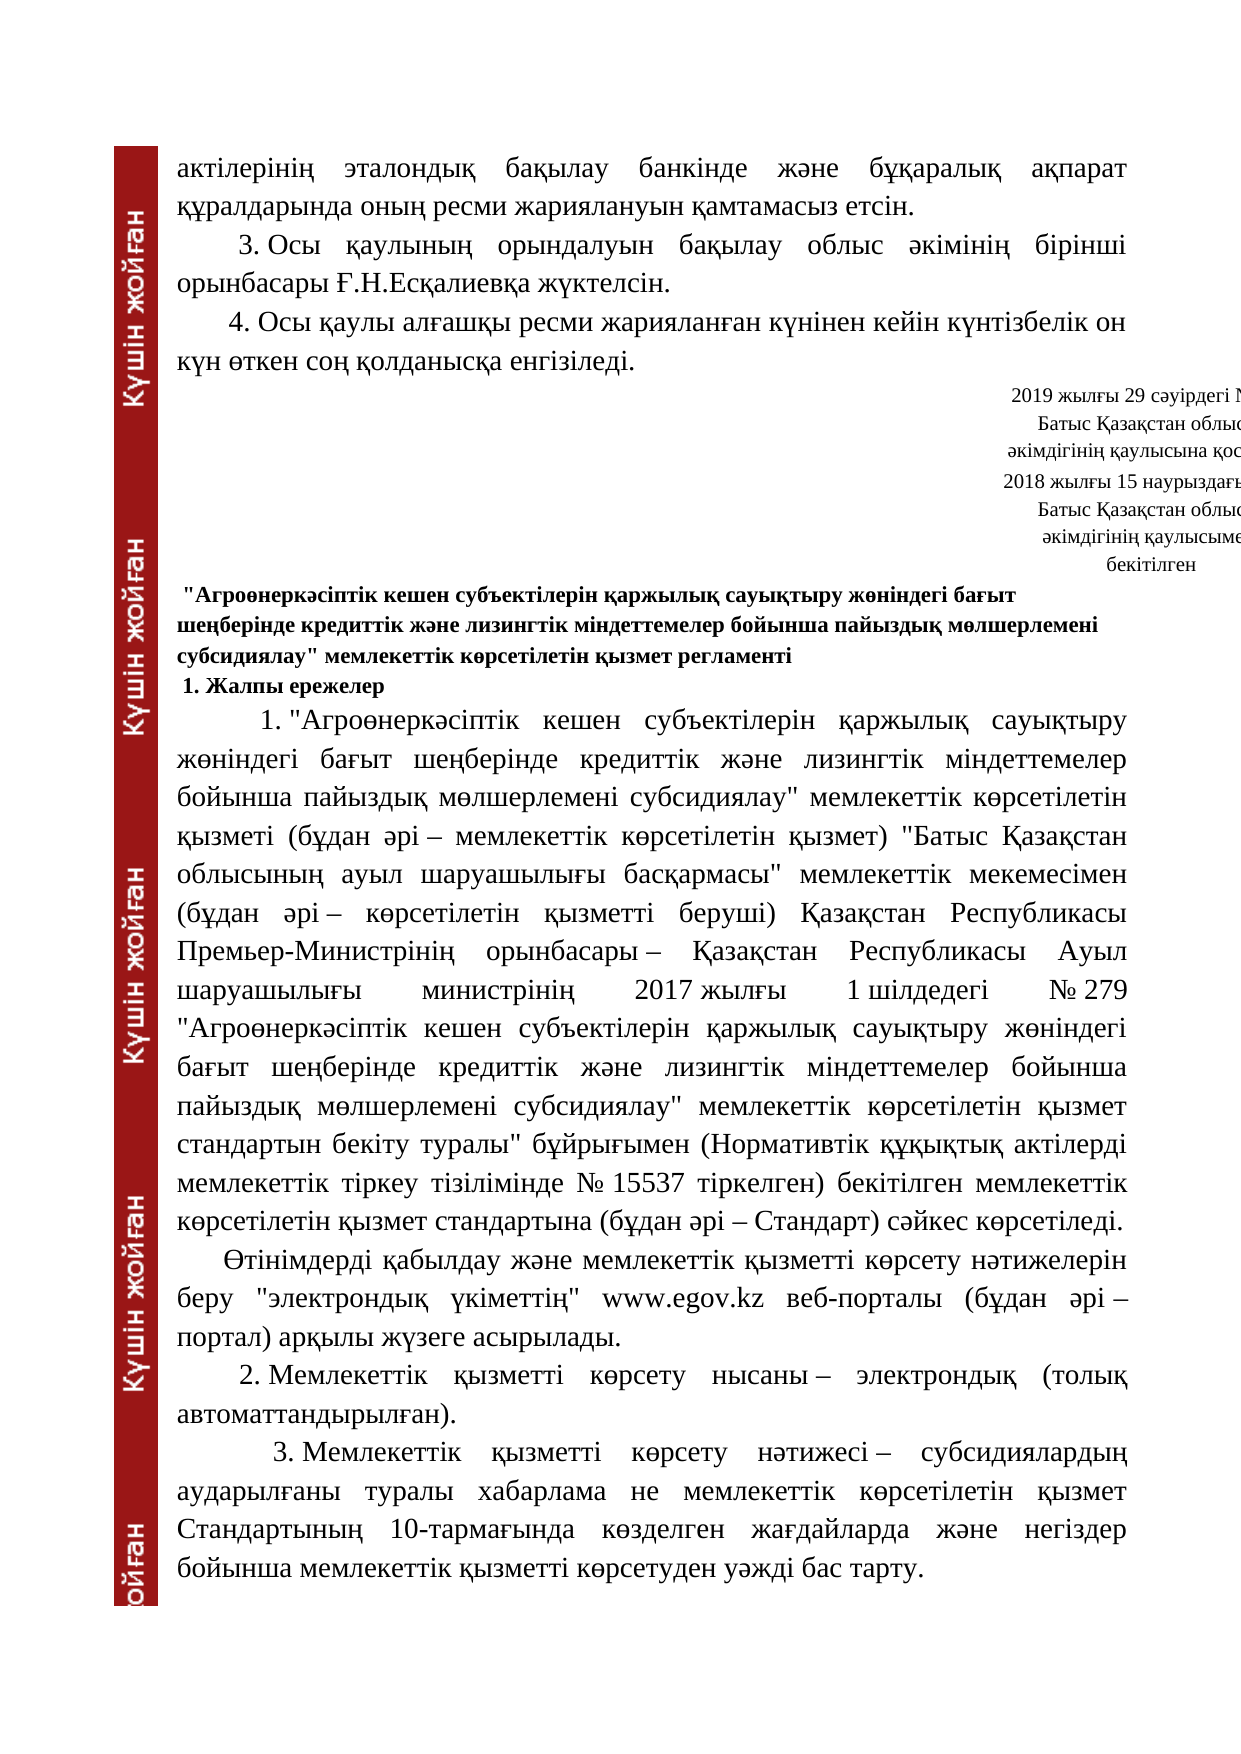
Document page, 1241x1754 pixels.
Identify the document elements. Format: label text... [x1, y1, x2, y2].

picture [114, 668, 158, 672]
text 2. Мемлекеттік қызметті көрсету нысаны – электрондық (толық автоматтандырылған). [112, 1357, 1128, 1429]
picture [114, 376, 158, 381]
table_cell 2018 жылғы 15 наурыздағы №57 Батыс Қазақстан облысы әкімдігінің қаулысымен бекітілген [912, 468, 1240, 581]
picture [114, 1352, 158, 1357]
picture [114, 1429, 158, 1434]
picture [114, 222, 158, 227]
picture [114, 1237, 158, 1242]
table_header [101, 381, 912, 467]
text 3. Осы қаулының орындалуын бақылау облыс әкімінің бірінші орынбасары Ғ.Н.Есқалиевқа жүктелсін. [112, 227, 1128, 299]
text "Агроөнеркәсіптік кешен субъектілерін қаржылық сауықтыру жөніндегі бағыт шеңберінде кредиттік және лизингтік міндеттемелер бойынша пайыздық мөлшерлемені субсидиялау" мемлекеттік көрсетілетін қызмет регламенті [112, 581, 1128, 668]
table_cell [101, 468, 912, 581]
text 4. Осы қаулы алғашқы ресми жарияланған күнінен кейін күнтізбелік он күн өткен соң қолданысқа енгізіледі. [112, 304, 1128, 376]
picture [114, 1584, 158, 1606]
picture [114, 698, 158, 702]
picture [114, 299, 158, 304]
text 1. "Агроөнеркәсіптік кешен субъектілерін қаржылық сауықтыру жөніндегі бағыт шеңберінде кредиттік және лизингтік міндеттемелер бойынша пайыздық мөлшерлемені субсидиялау" мемлекеттік көрсетілетін қызметі (бұдан әрі – мемлекеттік көрсетілетін қызмет) "Батыс Қазақстан облысының ауыл шаруашылығы басқармасы" мемлекеттік мекемесімен (бұдан әрі – көрсетілетін қызметті беруші) Қазақстан Республикасы Премьер-Министрінің орынбасары – Қазақстан Республикасы Ауыл шаруашылығы министрінің 2017 жылғы 1 шілдедегі № 279 "Агроөнеркәсіптік кешен субъектілерін қаржылық сауықтыру жөніндегі бағыт шеңберінде кредиттік және лизингтік міндеттемелер бойынша пайыздық мөлшерлемені субсидиялау" мемлекеттік көрсетілетін қызмет стандартын бекіту туралы" бұйрығымен (Нормативтік құқықтық актілерді мемлекеттік тіркеу тізілімінде № 15537 тіркелген) бекітілген мемлекеттік көрсетілетін қызмет стандартына (бұдан әрі – Стандарт) сәйкес көрсетіледі. [112, 702, 1128, 1237]
text 3. Мемлекеттік қызметті көрсету нәтижесі – субсидиялардың аударылғаны туралы хабарлама не мемлекеттік көрсетілетін қызмет Стандартының 10-тармағында көзделген жағдайларда және негіздер бойынша мемлекеттік қызметті көрсетуден уәжді бас тарту. [112, 1434, 1128, 1584]
text 1. Жалпы ережелер [112, 672, 1128, 698]
text Өтінімдерді қабылдау және мемлекеттік қызметті көрсету нәтижелерін беру "электрондық үкіметтің" www.egov.kz веб-порталы (бұдан әрі – портал) арқылы жүзеге асырылады. [112, 1242, 1128, 1352]
table_header 2019 жылғы 29 сәуірдегі №100 Батыс Қазақстан облысы әкімдігінің қаулысына қосымша [912, 381, 1240, 467]
picture [114, 146, 158, 150]
